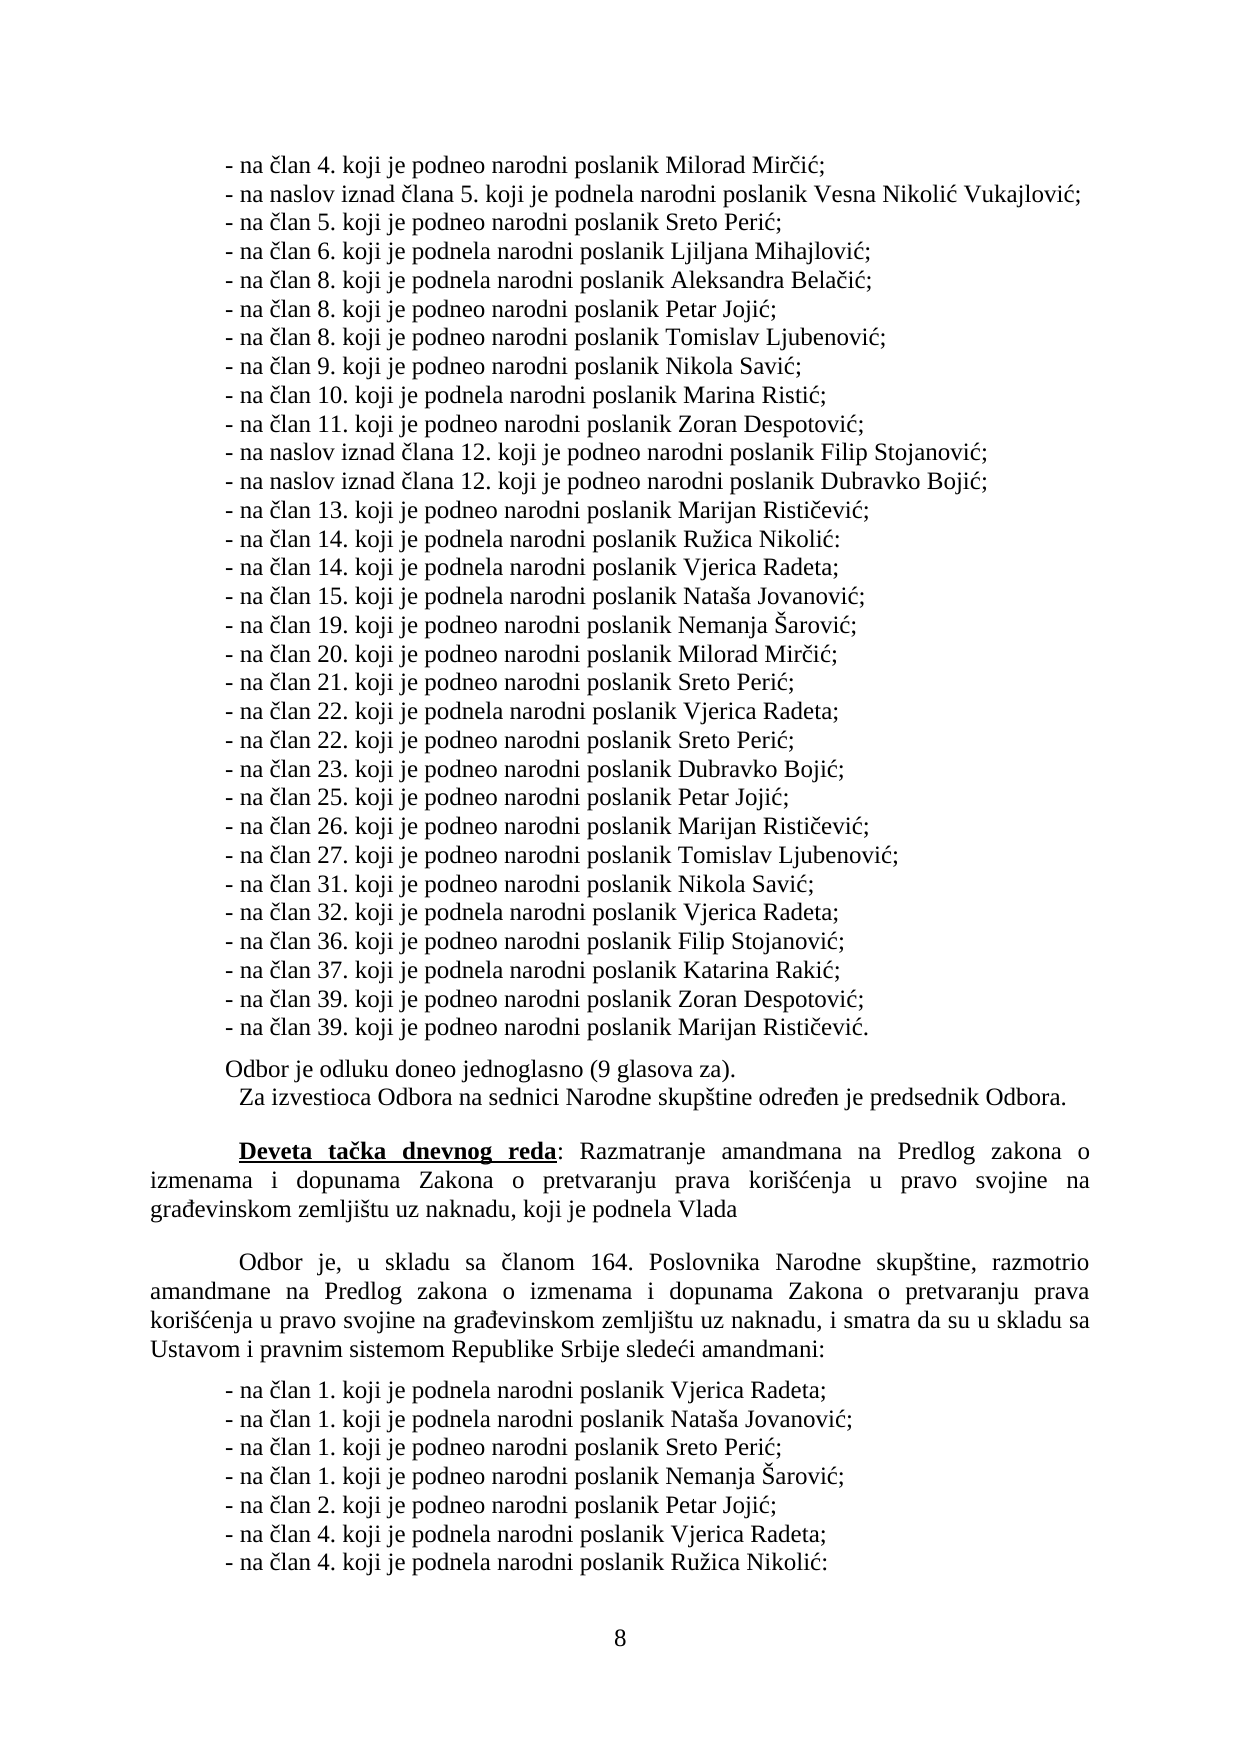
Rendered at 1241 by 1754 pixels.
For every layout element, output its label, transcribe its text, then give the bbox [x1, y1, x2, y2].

text - na član 8. koji je podneo narodni poslanik Tomislav Ljubenović; [150, 322, 1090, 351]
text Za izvestioca Odbora na sednici Narodne skupštine određen je predsednik Odbora. [150, 1082, 1090, 1111]
text - na član 8. koji je podnela narodni poslanik Aleksandra Belačić; [150, 265, 1090, 294]
text - na naslov iznad člana 12. koji je podneo narodni poslanik Filip Stojanović; [150, 437, 1090, 466]
text Deveta tačka dnevnog reda: Razmatranje amandmana na Predlog zakona o izmenama i dopunama Zakona o pretvaranju prava korišćenja u pravo svojine na građevinskom zemljištu uz naknadu, koji je podnela Vlada [150, 1136, 1090, 1222]
text - na član 20. koji je podneo narodni poslanik Milorad Mirčić; [150, 639, 1090, 667]
text - na član 15. koji je podnela narodni poslanik Nataša Jovanović; [150, 581, 1090, 610]
text - na član 1. koji je podneo narodni poslanik Sreto Perić; [150, 1432, 1090, 1461]
text - na član 1. koji je podnela narodni poslanik Nataša Jovanović; [150, 1404, 1090, 1432]
text - na član 5. koji je podneo narodni poslanik Sreto Perić; [150, 207, 1090, 236]
text - na član 36. koji je podneo narodni poslanik Filip Stojanović; [150, 926, 1090, 955]
text - na član 19. koji je podneo narodni poslanik Nemanja Šarović; [150, 610, 1090, 639]
text - na član 1. koji je podneo narodni poslanik Nemanja Šarović; [150, 1461, 1090, 1490]
text Odbor je odluku doneo jednoglasno (9 glasova za). [150, 1054, 1090, 1082]
text - na član 9. koji je podneo narodni poslanik Nikola Savić; [150, 351, 1090, 380]
text - na član 13. koji je podneo narodni poslanik Marijan Rističević; [150, 495, 1090, 524]
text - na član 14. koji je podnela narodni poslanik Ružica Nikolić: [150, 524, 1090, 552]
text - na član 4. koji je podnela narodni poslanik Ružica Nikolić: [150, 1547, 1090, 1576]
text - na član 23. koji je podneo narodni poslanik Dubravko Bojić; [150, 754, 1090, 782]
text - na član 22. koji je podneo narodni poslanik Sreto Perić; [150, 725, 1090, 754]
text - na naslov iznad člana 5. koji je podnela narodni poslanik Vesna Nikolić Vukajlović; [150, 179, 1090, 207]
text - na član 10. koji je podnela narodni poslanik Marina Ristić; [150, 380, 1090, 409]
text - na član 22. koji je podnela narodni poslanik Vjerica Radeta; [150, 696, 1090, 725]
text - na član 27. koji je podneo narodni poslanik Tomislav Ljubenović; [150, 840, 1090, 869]
text - na član 31. koji je podneo narodni poslanik Nikola Savić; [150, 869, 1090, 897]
text - na član 4. koji je podnela narodni poslanik Vjerica Radeta; [150, 1519, 1090, 1547]
text - na član 6. koji je podnela narodni poslanik Ljiljana Mihajlović; [150, 236, 1090, 265]
text - na član 21. koji je podneo narodni poslanik Sreto Perić; [150, 667, 1090, 696]
text - na član 26. koji je podneo narodni poslanik Marijan Rističević; [150, 811, 1090, 840]
text - na član 37. koji je podnela narodni poslanik Katarina Rakić; [150, 955, 1090, 984]
text - na naslov iznad člana 12. koji je podneo narodni poslanik Dubravko Bojić; [150, 466, 1090, 495]
text - na član 39. koji je podneo narodni poslanik Marijan Rističević. [150, 1012, 1090, 1041]
text - na član 25. koji je podneo narodni poslanik Petar Jojić; [150, 782, 1090, 811]
text - na član 8. koji je podneo narodni poslanik Petar Jojić; [150, 294, 1090, 322]
text - na član 4. koji je podneo narodni poslanik Milorad Mirčić; [150, 150, 1090, 179]
text - na član 14. koji je podnela narodni poslanik Vjerica Radeta; [150, 552, 1090, 581]
text - na član 2. koji je podneo narodni poslanik Petar Jojić; [150, 1490, 1090, 1519]
text - na član 11. koji je podneo narodni poslanik Zoran Despotović; [150, 409, 1090, 437]
text - na član 32. koji je podnela narodni poslanik Vjerica Radeta; [150, 897, 1090, 926]
text Odbor je, u skladu sa članom 164. Poslovnika Narodne skupštine, razmotrio amandmane na Predlog zakona o izmenama i dopunama Zakona o pretvaranju prava korišćenja u pravo svojine na građevinskom zemljištu uz naknadu, i smatra da su u skladu sa Ustavom i pravnim sistemom Republike Srbije sledeći amandmani: [150, 1247, 1090, 1362]
text - na član 39. koji je podneo narodni poslanik Zoran Despotović; [150, 984, 1090, 1012]
text - na član 1. koji je podnela narodni poslanik Vjerica Radeta; [150, 1375, 1090, 1404]
